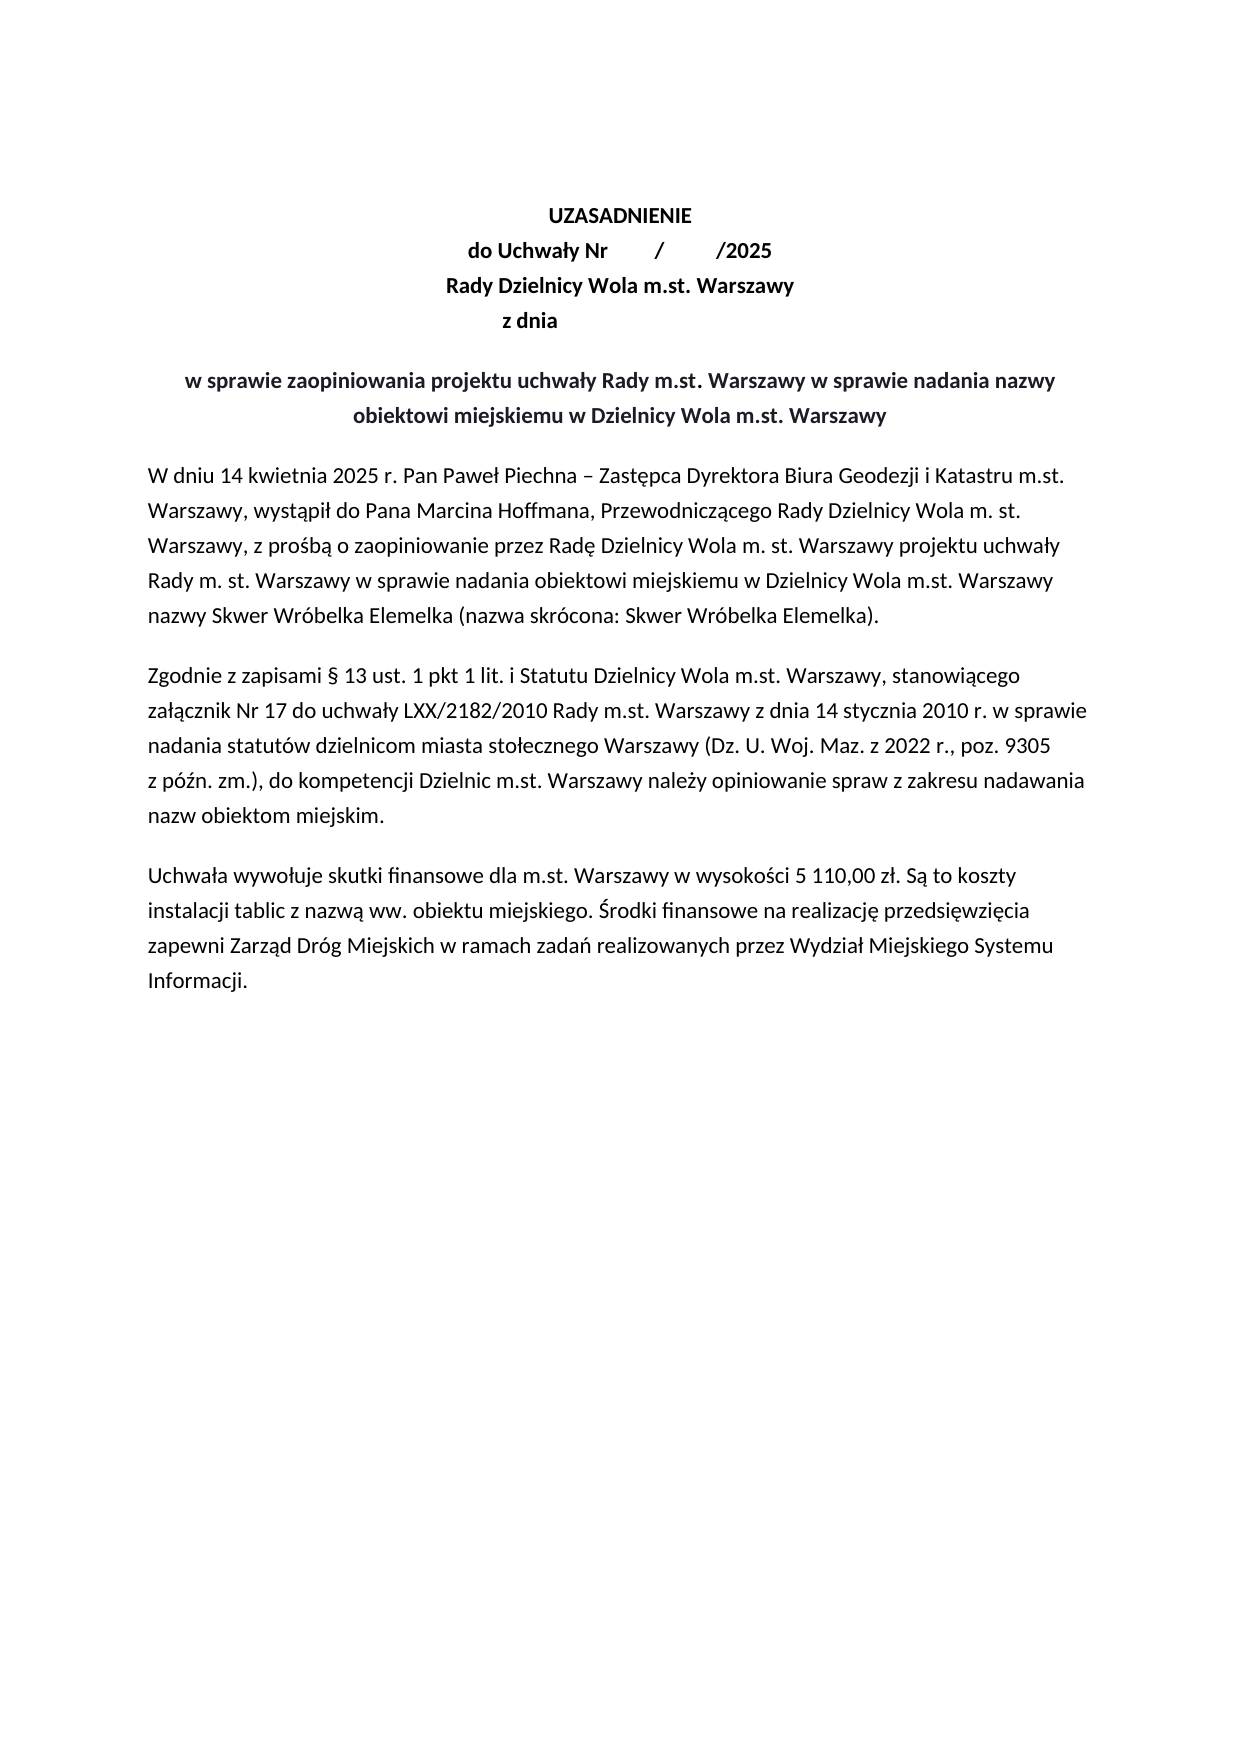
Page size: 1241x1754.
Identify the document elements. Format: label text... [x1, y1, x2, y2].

text w sprawie zaopiniowania projektu uchwały Rady m.st. Warszawy w sprawie nadania nazwy obiektowi miejskiemu w Dzielnicy Wola m.st. Warszawy [148, 366, 1093, 429]
text do Uchwały Nr / /2025 [148, 236, 1093, 264]
text z dnia [148, 306, 1093, 334]
text W dniu 14 kwietnia 2025 r. Pan Paweł Piechna – Zastępca Dyrektora Biura Geodezji i Katastru m.st. Warszawy, wystąpił do Pana Marcina Hoffmana, Przewodniczącego Rady Dzielnicy Wola m. st. Warszawy, z prośbą o zaopiniowanie przez Radę Dzielnicy Wola m. st. Warszawy projektu uchwały Rady m. st. Warszawy w sprawie nadania obiektowi miejskiemu w Dzielnicy Wola m.st. Warszawy nazwy Skwer Wróbelka Elemelka (nazwa skrócona: Skwer Wróbelka Elemelka). [148, 461, 1093, 629]
text Rady Dzielnicy Wola m.st. Warszawy [148, 271, 1093, 299]
text Uchwała wywołuje skutki finansowe dla m.st. Warszawy w wysokości 5 110,00 zł. Są to koszty instalacji tablic z nazwą ww. obiektu miejskiego. Środki finansowe na realizację przedsięwzięcia zapewni Zarząd Dróg Miejskich w ramach zadań realizowanych przez Wydział Miejskiego Systemu Informacji. [148, 861, 1093, 994]
text Zgodnie z zapisami § 13 ust. 1 pkt 1 lit. i Statutu Dzielnicy Wola m.st. Warszawy, stanowiącego załącznik Nr 17 do uchwały LXX/2182/2010 Rady m.st. Warszawy z dnia 14 stycznia 2010 r. w sprawie nadania statutów dzielnicom miasta stołecznego Warszawy (Dz. U. Woj. Maz. z 2022 r., poz. 9305 z późn. zm.), do kompetencji Dzielnic m.st. Warszawy należy opiniowanie spraw z zakresu nadawania nazw obiektom miejskim. [148, 661, 1093, 829]
text UZASADNIENIE [148, 201, 1093, 229]
